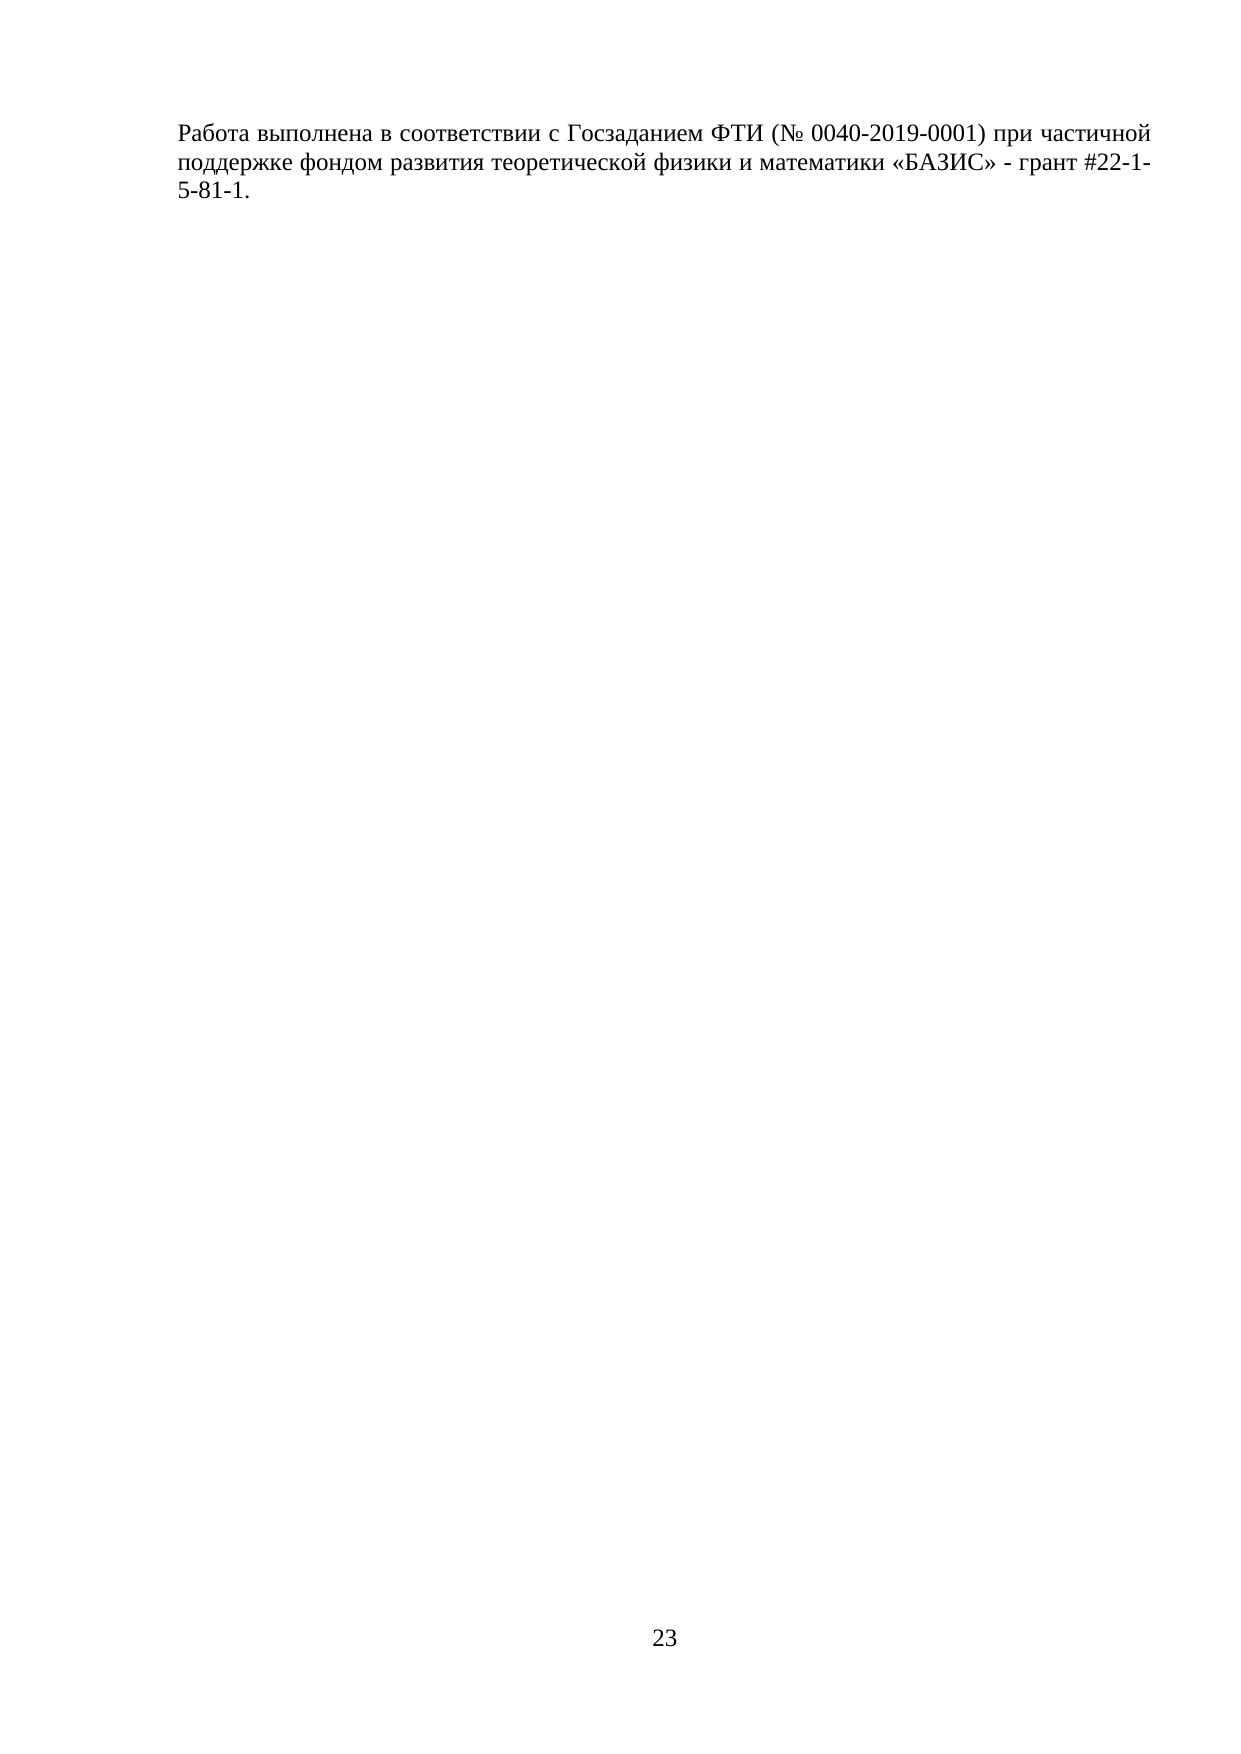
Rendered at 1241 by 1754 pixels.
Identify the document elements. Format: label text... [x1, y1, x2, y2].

text Работа выполнена в соответствии с Госзаданием ФТИ (№ 0040-2019-0001) при частичной поддержке фондом развития теоретической физики и математики «БАЗИС» - грант #22-1-5-81-1. [177, 118, 1152, 204]
